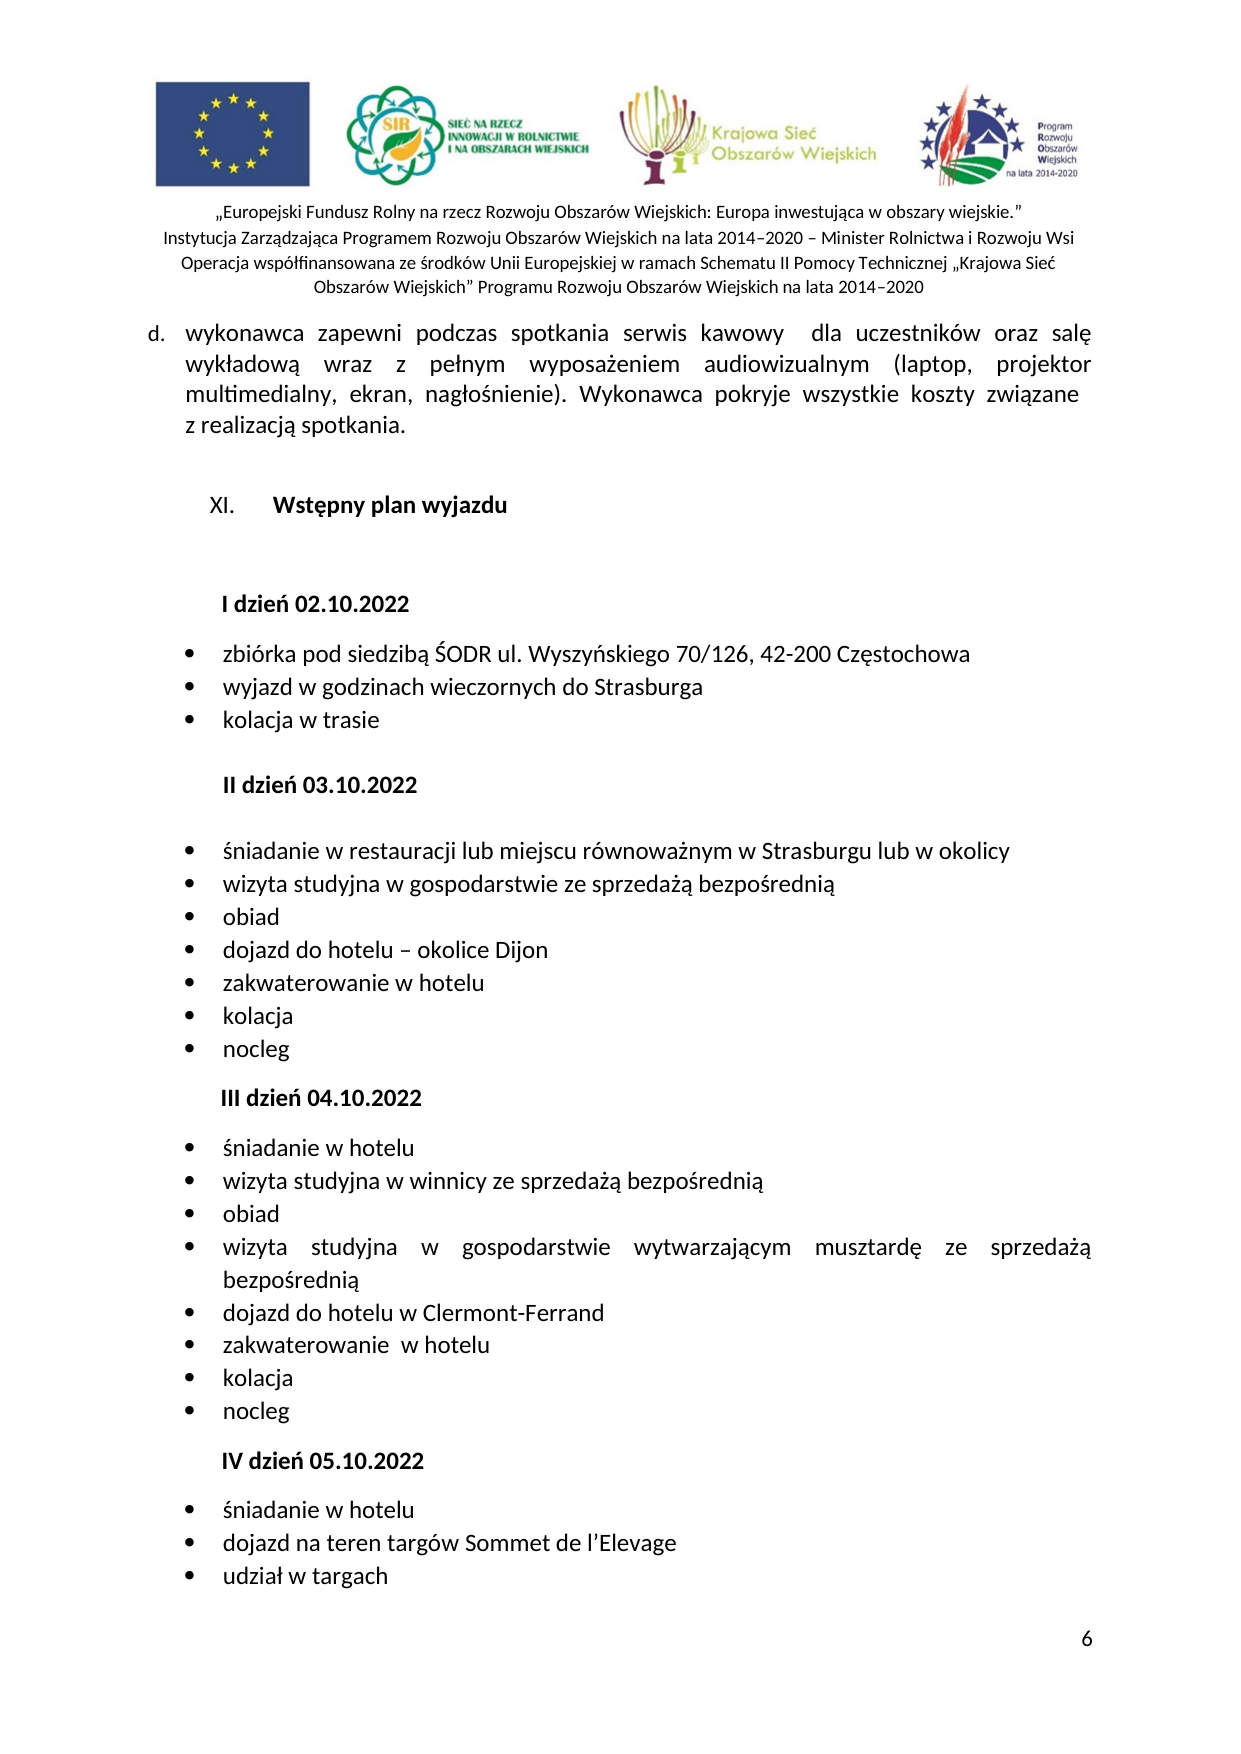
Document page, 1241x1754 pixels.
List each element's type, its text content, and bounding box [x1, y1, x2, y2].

list wykonawca zapewni podczas spotkania serwis kawowy dla uczestników oraz salę wykładową wraz z pełnym wyposażeniem audiowizualnym (laptop, projektor multimedialny, ekran, nagłośnienie). Wykonawca pokryje wszystkie koszty związane z realizacją spotkania. [148, 317, 1093, 439]
list udział w targach [185, 1560, 1093, 1591]
list kolacja [185, 1362, 1093, 1393]
list wizyta studyjna w gospodarstwie wytwarzającym musztardę ze sprzedażą bezpośrednią [185, 1231, 1093, 1294]
list obiad [185, 1198, 1093, 1228]
list kolacja w trasie [185, 704, 1093, 734]
list kolacja [185, 1000, 1093, 1031]
list nocleg [185, 1395, 1093, 1426]
list wizyta studyjna w gospodarstwie ze sprzedażą bezpośrednią [185, 868, 1093, 899]
list dojazd do hotelu – okolice Dijon [185, 934, 1093, 965]
list zbiórka pod siedzibą ŚODR ul. Wyszyńskiego 70/126, 42-200 Częstochowa [185, 638, 1093, 668]
text III dzień 04.10.2022 [220, 1082, 1093, 1113]
list zakwaterowanie w hotelu [185, 1329, 1093, 1360]
list wyjazd w godzinach wieczornych do Strasburga [185, 671, 1093, 701]
list obiad [185, 901, 1093, 932]
list II dzień 03.10.2022 [223, 769, 1093, 800]
list śniadanie w hotelu [185, 1494, 1093, 1525]
list wizyta studyjna w winnicy ze sprzedażą bezpośrednią [185, 1165, 1093, 1196]
list Wstępny plan wyjazdu [235, 489, 1093, 520]
list śniadanie w hotelu [185, 1132, 1093, 1163]
list dojazd do hotelu w Clermont-Ferrand [185, 1297, 1093, 1327]
list zakwaterowanie w hotelu [185, 967, 1093, 998]
list dojazd na teren targów Sommet de l’Elevage [185, 1527, 1093, 1558]
picture [147, 73, 1093, 199]
text IV dzień 05.10.2022 [221, 1445, 1093, 1476]
text I dzień 02.10.2022 [148, 588, 1093, 619]
list nocleg [185, 1033, 1093, 1063]
list śniadanie w restauracji lub miejscu równoważnym w Strasburgu lub w okolicy [185, 835, 1093, 866]
